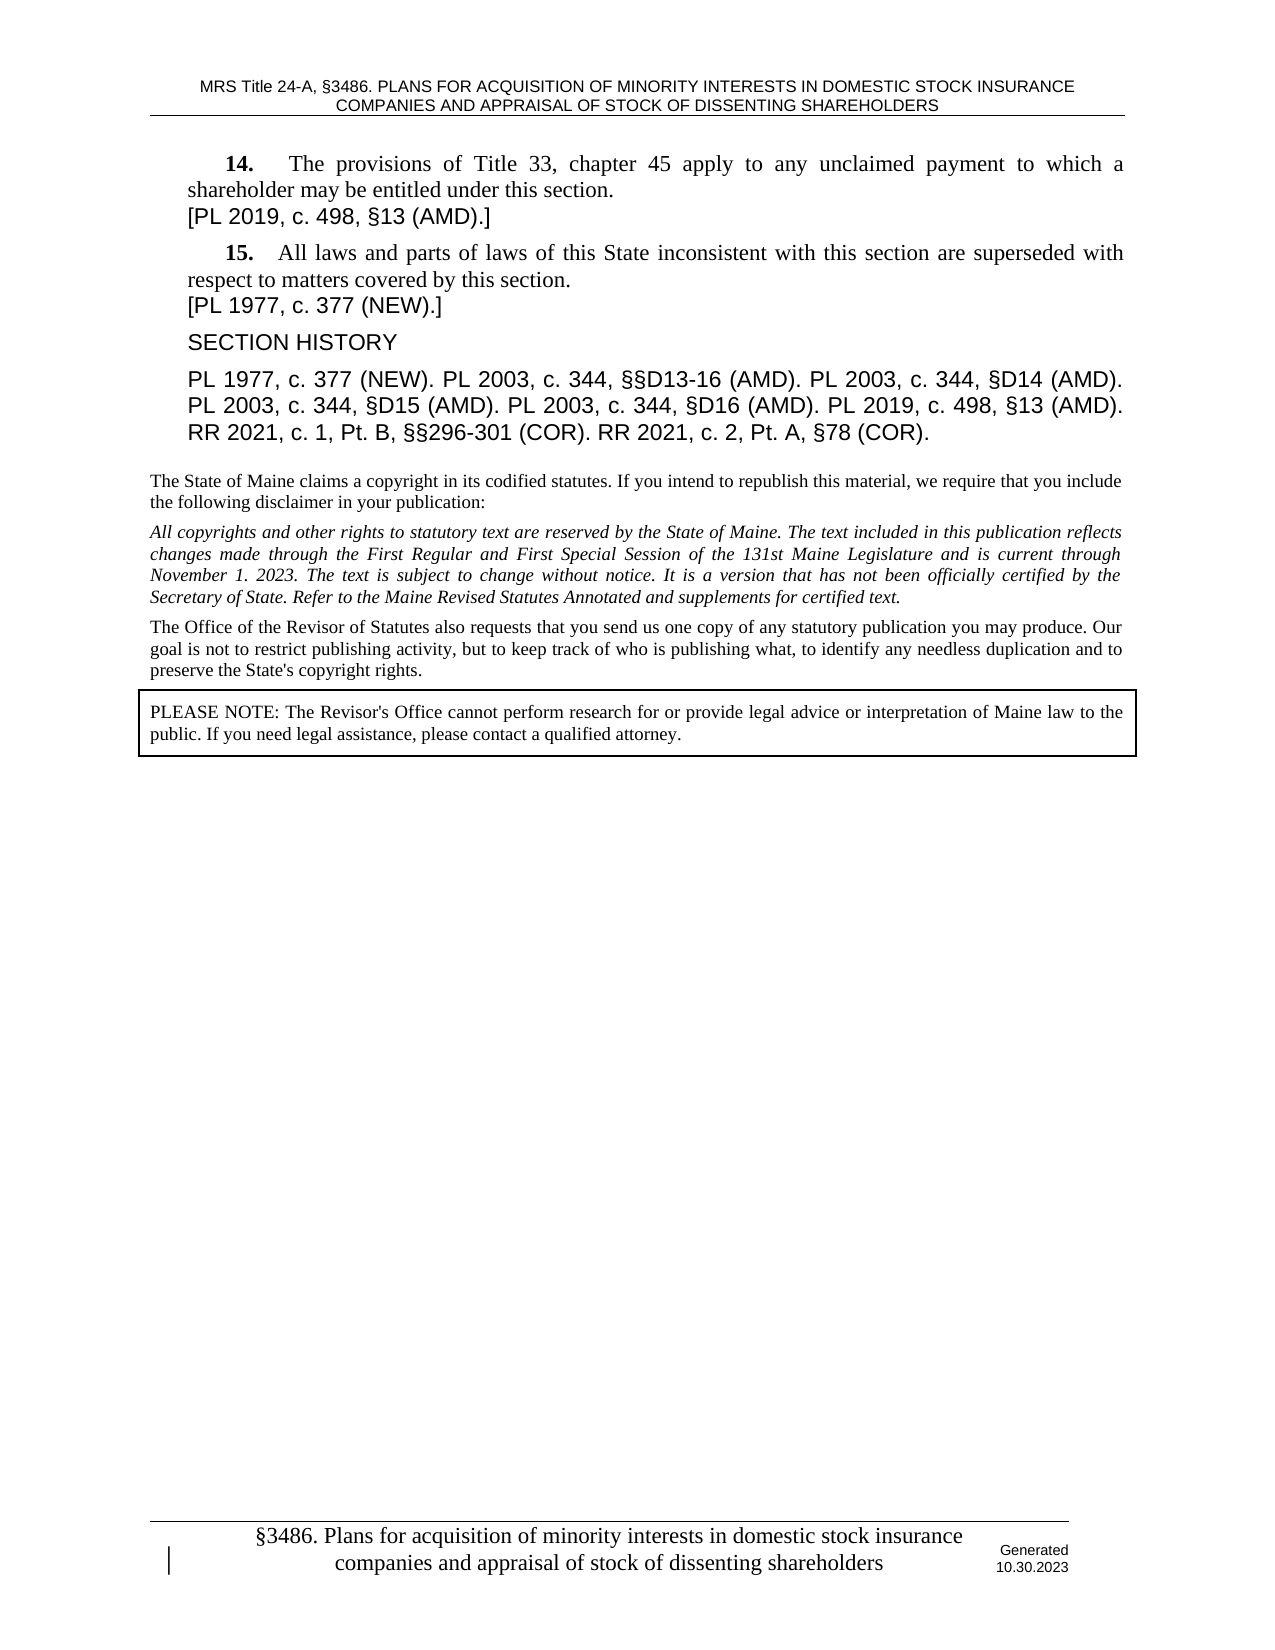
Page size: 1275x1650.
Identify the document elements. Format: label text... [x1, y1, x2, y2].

text PLEASE NOTE: The Revisor's Office cannot perform research for or provide legal advice or interpretation of Maine law to the public. If you need legal assistance, please contact a qualified attorney. [140, 691, 1135, 755]
text The Office of the Revisor of Statutes also requests that you send us one copy of any statutory publication you may produce. Our goal is not to restrict publishing activity, but to keep track of who is publishing what, to identify any needless duplication and to preserve the State's copyright rights. [150, 616, 1125, 681]
text 15. All laws and parts of laws of this State inconsistent with this section are superseded with respect to matters covered by this section. [187, 239, 1125, 292]
text 14. The provisions of Title 33, chapter 45 apply to any unclaimed payment to which a shareholder may be entitled under this section. [187, 150, 1125, 203]
text [PL 1977, c. 377 (NEW).] [187, 292, 1125, 318]
text PL 1977, c. 377 (NEW). PL 2003, c. 344, §§D13-16 (AMD). PL 2003, c. 344, §D14 (AMD). PL 2003, c. 344, §D15 (AMD). PL 2003, c. 344, §D16 (AMD). PL 2019, c. 498, §13 (AMD). RR 2021, c. 1, Pt. B, §§296-301 (COR). RR 2021, c. 2, Pt. A, §78 (COR). [187, 366, 1125, 445]
text SECTION HISTORY [187, 329, 1125, 355]
text The State of Maine claims a copyright in its codified statutes. If you intend to republish this material, we require that you include the following disclaimer in your publication: [150, 470, 1125, 513]
text [PL 2019, c. 498, §13 (AMD).] [187, 203, 1125, 229]
text All copyrights and other rights to statutory text are reserved by the State of Maine. The text included in this publication reflects changes made through the First Regular and First Special Session of the 131st Maine Legislature and is current through November 1. 2023 . The text is subject to change without notice. It is a version that has not been officially certified by the Secretary of State. Refer to the Maine Revised Statutes Annotated and supplements for certified text. [150, 521, 1125, 607]
